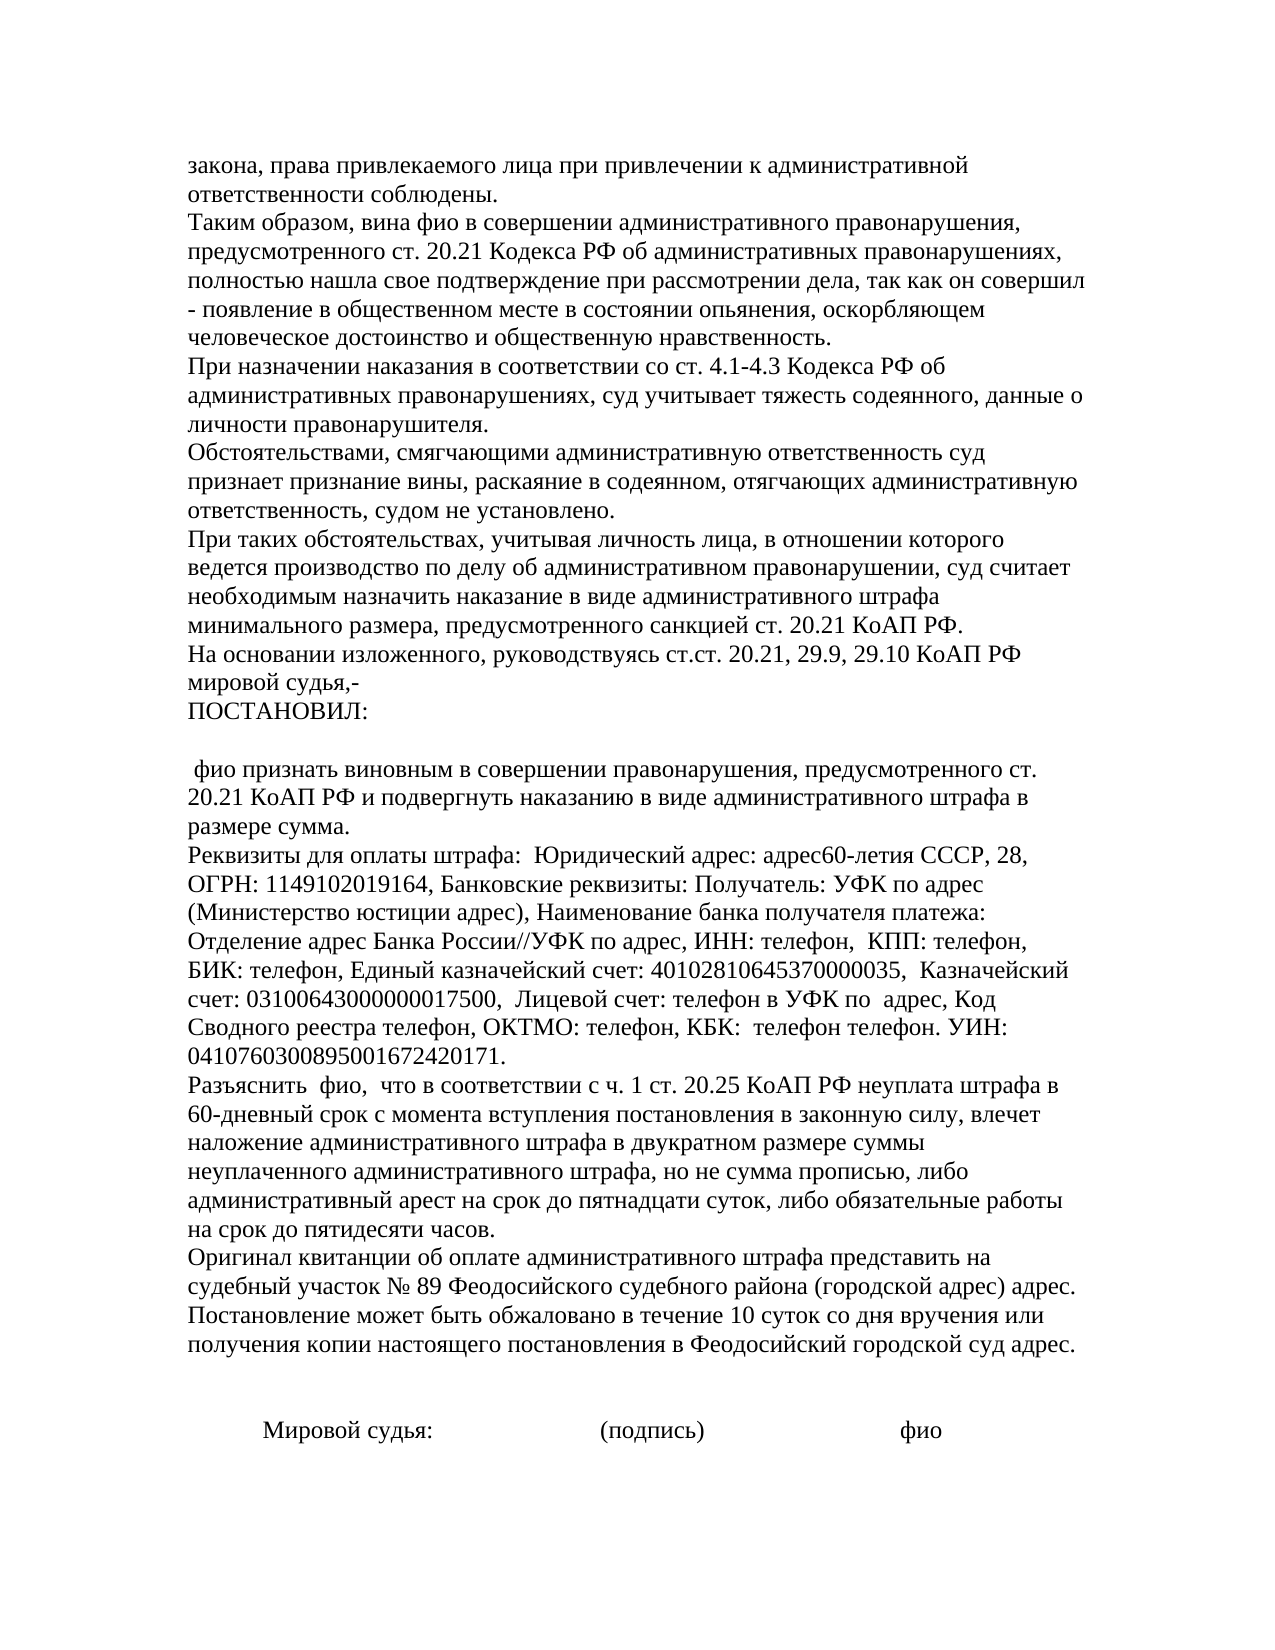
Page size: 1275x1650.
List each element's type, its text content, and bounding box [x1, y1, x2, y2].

text Обстоятельствами, смягчающими административную ответственность суд признает признание вины, раскаяние в содеянном, отягчающих административную ответственность, судом не установлено. [187, 437, 1087, 524]
text Таким образом, вина фио в совершении административного правонарушения, предусмотренного ст. 20.21 Кодекса РФ об административных правонарушениях, полностью нашла свое подтверждение при рассмотрении дела, так как он совершил - появление в общественном месте в состоянии опьянения, оскорбляющем человеческое достоинство и общественную нравственность. [187, 207, 1087, 351]
text фио признать виновным в совершении правонарушения, предусмотренного ст. 20.21 КоАП РФ и подвергнуть наказанию в виде административного штрафа в размере сумма. [187, 754, 1087, 840]
text При назначении наказания в соответствии со ст. 4.1-4.3 Кодекса РФ об административных правонарушениях, суд учитывает тяжесть содеянного, данные о личности правонарушителя. [187, 351, 1087, 437]
text Постановление может быть обжаловано в течение 10 суток со дня вручения или получения копии настоящего постановления в Феодосийский городской суд адрес. [187, 1300, 1087, 1357]
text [187, 150, 1087, 207]
text При таких обстоятельствах, учитывая личность лица, в отношении которого ведется производство по делу об административном правонарушении, суд считает необходимым назначить наказание в виде административного штрафа минимального размера, предусмотренного санкцией ст. 20.21 КоАП РФ. [187, 524, 1087, 639]
text ПОСТАНОВИЛ: [187, 696, 1087, 725]
text На основании изложенного, руководствуясь ст.ст. 20.21, 29.9, 29.10 КоАП РФ мировой судья,- [187, 639, 1087, 696]
text Реквизиты для оплаты штрафа: Юридический адрес: адрес60-летия СССР, 28, ОГРН: 1149102019164, Банковские реквизиты: Получатель: УФК по адрес (Министерство юстиции адрес), Наименование банка получателя платежа: Отделение адрес Банка России//УФК по адрес, ИНН: телефон, КПП: телефон, БИК: телефон, Единый казначейский счет: 40102810645370000035, Казначейский счет: 03100643000000017500, Лицевой счет: телефон в УФК по адрес, Код Сводного реестра телефон, ОКТМО: телефон, КБК: телефон телефон. УИН: 0410760300895001672420171. [187, 840, 1087, 1070]
text Мировой судья: (подпись) фио [187, 1415, 1087, 1444]
text Разъяснить фио, что в соответствии с ч. 1 ст. 20.25 КоАП РФ неуплата штрафа в 60-дневный срок с момента вступления постановления в законную силу, влечет наложение административного штрафа в двукратном размере суммы неуплаченного административного штрафа, но не сумма прописью, либо административный арест на срок до пятнадцати суток, либо обязательные работы на срок до пятидесяти часов. [187, 1070, 1087, 1242]
text Оригинал квитанции об оплате административного штрафа представить на судебный участок № 89 Феодосийского судебного района (городской адрес) адрес. [187, 1242, 1087, 1300]
